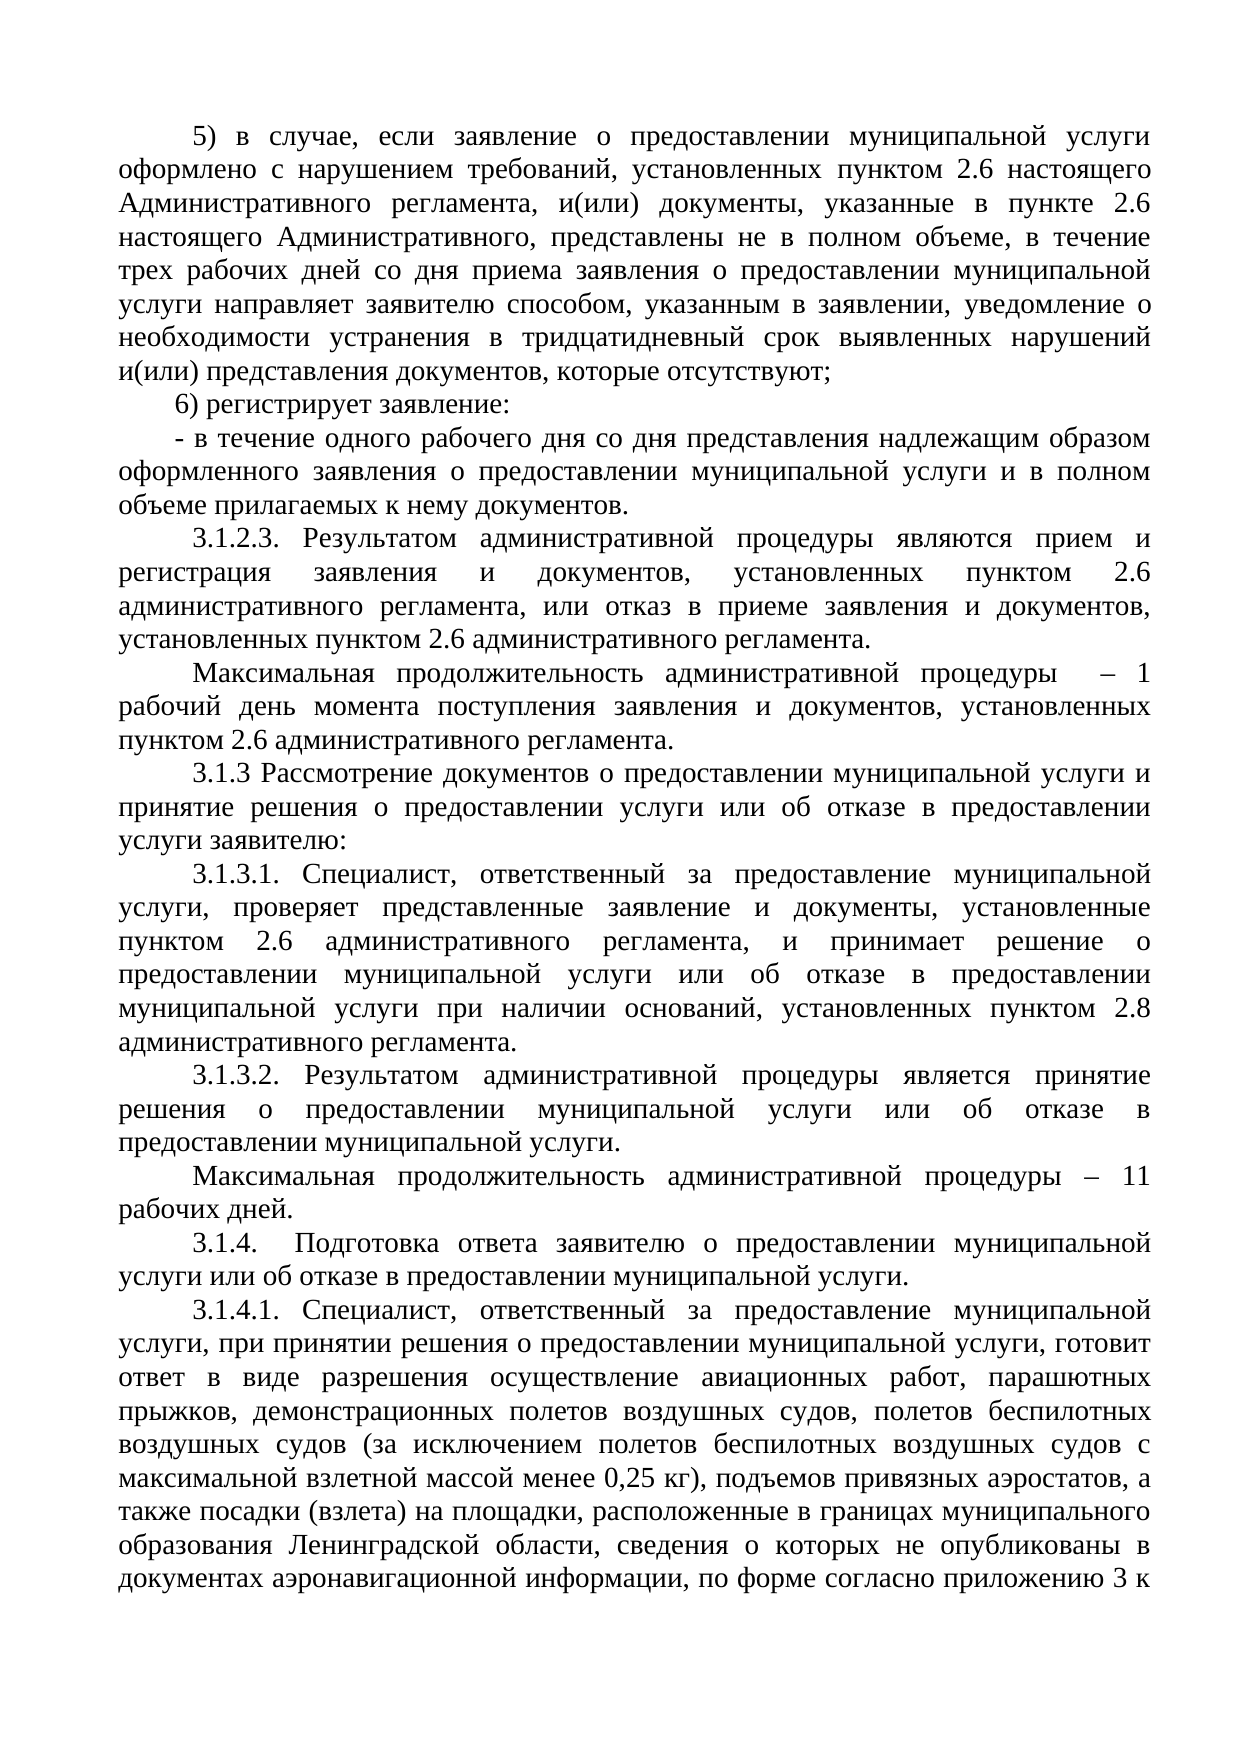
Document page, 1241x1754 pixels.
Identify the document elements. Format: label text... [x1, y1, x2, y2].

text - в течение одного рабочего дня со дня представления надлежащим образом оформленного заявления о предоставлении муниципальной услуги и в полном объеме прилагаемых к нему документов. [118, 420, 1152, 521]
text 5) в случае, если заявление о предоставлении муниципальной услуги оформлено с нарушением требований, установленных пунктом 2.6 настоящего Административного регламента, и(или) документы, указанные в пункте 2.6 настоящего Административного, представлены не в полном объеме, в течение трех рабочих дней со дня приема заявления о предоставлении муниципальной услуги направляет заявителю способом, указанным в заявлении, уведомление о необходимости устранения в тридцатидневный срок выявленных нарушений и(или) представления документов, которые отсутствуют; [118, 118, 1152, 386]
text Максимальная продолжительность административной процедуры – 1 рабочий день момента поступления заявления и документов, установленных пунктом 2.6 административного регламента. [118, 655, 1152, 755]
text 3.1.3 Рассмотрение документов о предоставлении муниципальной услуги и принятие решения о предоставлении услуги или об отказе в предоставлении услуги заявителю: [118, 755, 1152, 856]
text 3.1.3.2. Результатом административной процедуры является принятие решения о предоставлении муниципальной услуги или об отказе в предоставлении муниципальной услуги. [118, 1057, 1152, 1158]
text 3.1.4. Подготовка ответа заявителю о предоставлении муниципальной услуги или об отказе в предоставлении муниципальной услуги. [118, 1225, 1152, 1292]
text 3.1.2.3. Результатом административной процедуры являются прием и регистрация заявления и документов, установленных пунктом 2.6 административного регламента, или отказ в приеме заявления и документов, установленных пунктом 2.6 административного регламента. [118, 521, 1152, 655]
text 3.1.3.1. Специалист, ответственный за предоставление муниципальной услуги, проверяет представленные заявление и документы, установленные пунктом 2.6 административного регламента, и принимает решение о предоставлении муниципальной услуги или об отказе в предоставлении муниципальной услуги при наличии оснований, установленных пунктом 2.8 административного регламента. [118, 856, 1152, 1057]
text Максимальная продолжительность административной процедуры – 11 рабочих дней. [118, 1158, 1152, 1225]
text 6) регистрирует заявление: [118, 386, 1152, 420]
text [118, 1292, 1152, 1594]
